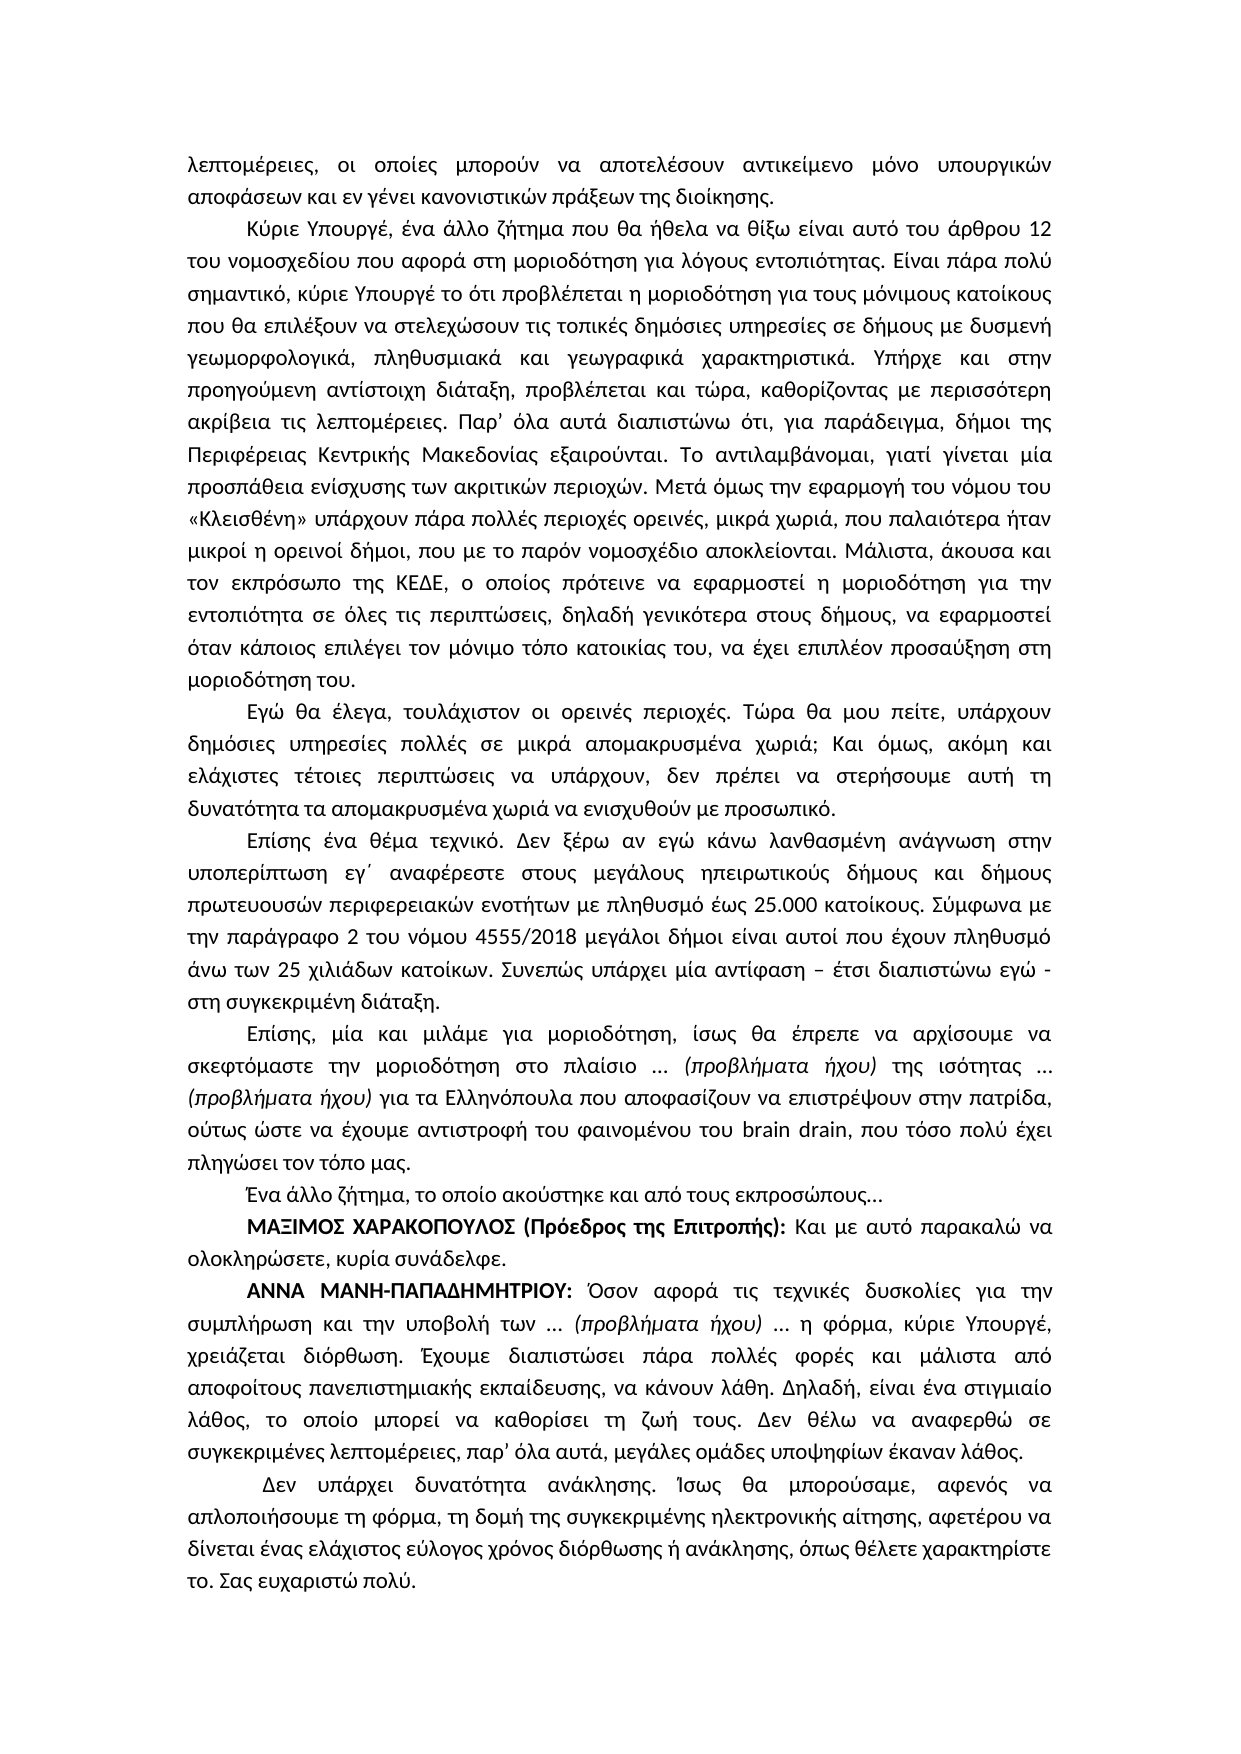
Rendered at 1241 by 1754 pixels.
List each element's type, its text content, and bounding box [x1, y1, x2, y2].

text ΑΝΝΑ ΜΑΝΗ-ΠΑΠΑΔΗΜΗΤΡΙΟΥ: Όσον αφορά τις τεχνικές δυσκολίες για την συμπλήρωση και την υποβολή των … (προβλήματα ήχου) … η φόρμα, κύριε Υπουργέ, χρειάζεται διόρθωση. Έχουμε διαπιστώσει πάρα πολλές φορές και μάλιστα από αποφοίτους πανεπιστημιακής εκπαίδευσης, να κάνουν λάθη. Δηλαδή, είναι ένα στιγμιαίο λάθος, το οποίο μπορεί να καθορίσει τη ζωή τους. Δεν θέλω να αναφερθώ σε συγκεκριμένες λεπτομέρειες, παρ’ όλα αυτά, μεγάλες ομάδες υποψηφίων έκαναν λάθος. [187, 1277, 1053, 1466]
text Επίσης, μία και μιλάμε για μοριοδότηση, ίσως θα έπρεπε να αρχίσουμε να σκεφτόμαστε την μοριοδότηση στο πλαίσιο … (προβλήματα ήχου) της ισότητας … (προβλήματα ήχου) για τα Ελληνόπουλα που αποφασίζουν να επιστρέψουν στην πατρίδα, ούτως ώστε να έχουμε αντιστροφή του φαινομένου του brain drain, που τόσο πολύ έχει πληγώσει τον τόπο μας. [187, 1019, 1053, 1176]
text Κύριε Υπουργέ, ένα άλλο ζήτημα που θα ήθελα να θίξω είναι αυτό του άρθρου 12 του νομοσχεδίου που αφορά στη μοριοδότηση για λόγους εντοπιότητας. Είναι πάρα πολύ σημαντικό, κύριε Υπουργέ το ότι προβλέπεται η μοριοδότηση για τους μόνιμους κατοίκους που θα επιλέξουν να στελεχώσουν τις τοπικές δημόσιες υπηρεσίες σε δήμους με δυσμενή γεωμορφολογικά, πληθυσμιακά και γεωγραφικά χαρακτηριστικά. Υπήρχε και στην προηγούμενη αντίστοιχη διάταξη, προβλέπεται και τώρα, καθορίζοντας με περισσότερη ακρίβεια τις λεπτομέρειες. Παρ’ όλα αυτά διαπιστώνω ότι, για παράδειγμα, δήμοι της Περιφέρειας Κεντρικής Μακεδονίας εξαιρούνται. Το αντιλαμβάνομαι, γιατί γίνεται μία προσπάθεια ενίσχυσης των ακριτικών περιοχών. Μετά όμως την εφαρμογή του νόμου του «Κλεισθένη» υπάρχουν πάρα πολλές περιοχές ορεινές, μικρά χωριά, που παλαιότερα ήταν μικροί η ορεινοί δήμοι, που με το παρόν νομοσχέδιο αποκλείονται. Μάλιστα, άκουσα και τον εκπρόσωπο της ΚΕΔΕ, ο οποίος πρότεινε να εφαρμοστεί η μοριοδότηση για την εντοπιότητα σε όλες τις περιπτώσεις, δηλαδή γενικότερα στους δήμους, να εφαρμοστεί όταν κάποιος επιλέγει τον μόνιμο τόπο κατοικίας του, να έχει επιπλέον προσαύξηση στη μοριοδότηση του. [187, 214, 1053, 693]
text Εγώ θα έλεγα, τουλάχιστον οι ορεινές περιοχές. Τώρα θα μου πείτε, υπάρχουν δημόσιες υπηρεσίες πολλές σε μικρά απομακρυσμένα χωριά; Και όμως, ακόμη και ελάχιστες τέτοιες περιπτώσεις να υπάρχουν, δεν πρέπει να στερήσουμε αυτή τη δυνατότητα τα απομακρυσμένα χωριά να ενισχυθούν με προσωπικό. [187, 697, 1053, 822]
text Δεν υπάρχει δυνατότητα ανάκλησης. Ίσως θα μπορούσαμε, αφενός να απλοποιήσουμε τη φόρμα, τη δομή της συγκεκριμένης ηλεκτρονικής αίτησης, αφετέρου να δίνεται ένας ελάχιστος εύλογος χρόνος διόρθωσης ή ανάκλησης, όπως θέλετε χαρακτηρίστε το. Σας ευχαριστώ πολύ. [187, 1470, 1053, 1594]
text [187, 150, 1053, 210]
text Επίσης ένα θέμα τεχνικό. Δεν ξέρω αν εγώ κάνω λανθασμένη ανάγνωση στην υποπερίπτωση εγ΄ αναφέρεστε στους μεγάλους ηπειρωτικούς δήμους και δήμους πρωτευουσών περιφερειακών ενοτήτων με πληθυσμό έως 25.000 κατοίκους. Σύμφωνα με την παράγραφο 2 του νόμου 4555/2018 μεγάλοι δήμοι είναι αυτοί που έχουν πληθυσμό άνω των 25 χιλιάδων κατοίκων. Συνεπώς υπάρχει μία αντίφαση – έτσι διαπιστώνω εγώ - στη συγκεκριμένη διάταξη. [187, 826, 1053, 1015]
text Ένα άλλο ζήτημα, το οποίο ακούστηκε και από τους εκπροσώπους… [187, 1180, 1053, 1208]
text ΜΑΞΙΜΟΣ ΧΑΡΑΚΟΠΟΥΛΟΣ (Πρόεδρος της Επιτροπής): Και με αυτό παρακαλώ να ολοκληρώσετε, κυρία συνάδελφε. [187, 1212, 1053, 1272]
